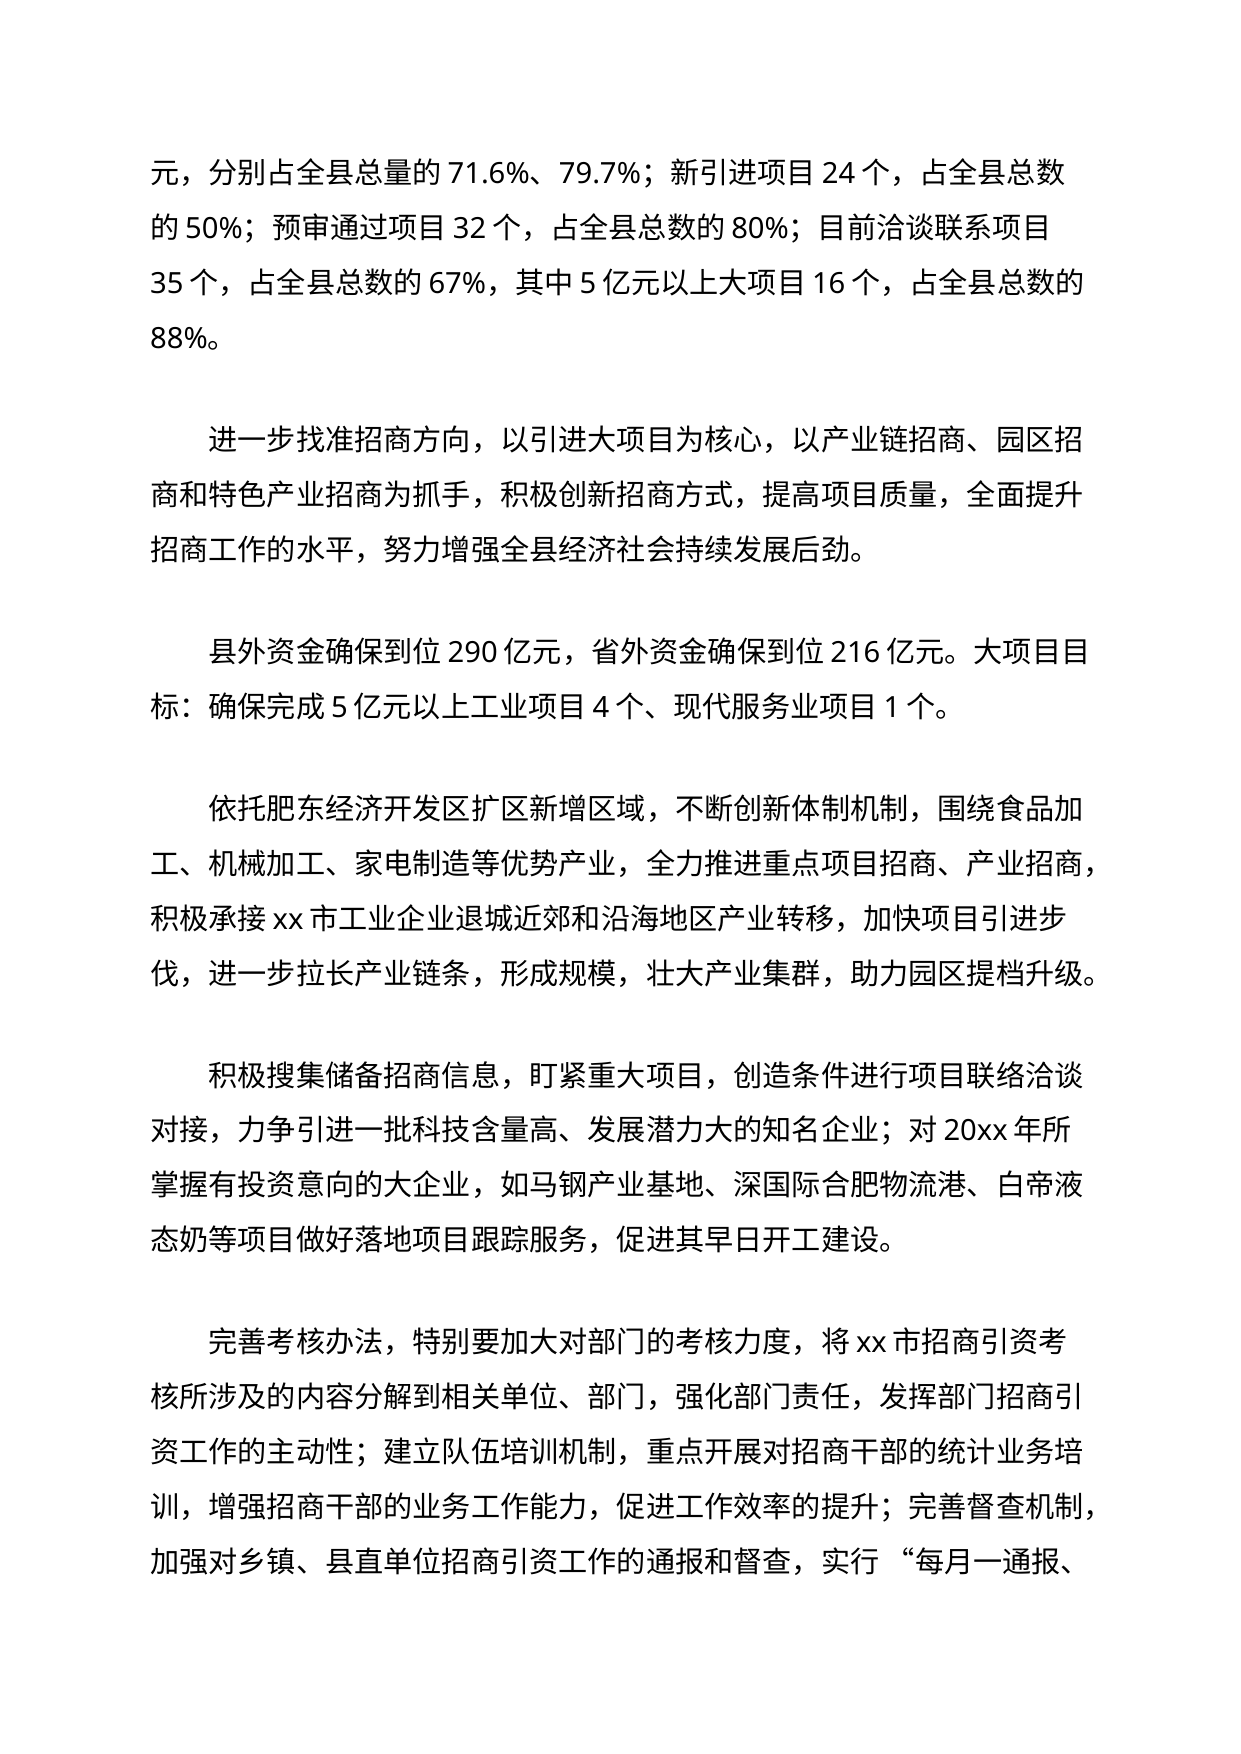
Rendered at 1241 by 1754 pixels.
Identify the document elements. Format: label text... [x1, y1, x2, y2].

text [150, 150, 1090, 357]
text 县外资金确保到位290亿元，省外资金确保到位216亿元。大项目目标：确保完成5亿元以上工业项目4个、现代服务业项目1个。 [150, 628, 1090, 726]
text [150, 1319, 1090, 1581]
text 积极搜集储备招商信息，盯紧重大项目，创造条件进行项目联络洽谈对接，力争引进一批科技含量高、发展潜力大的知名企业；对20xx年所掌握有投资意向的大企业，如马钢产业基地、深国际合肥物流港、白帝液态奶等项目做好落地项目跟踪服务，促进其早日开工建设。 [150, 1052, 1090, 1259]
text 依托肥东经济开发区扩区新增区域，不断创新体制机制，围绕食品加工、机械加工、家电制造等优势产业，全力推进重点项目招商、产业招商，积极承接xx市工业企业退城近郊和沿海地区产业转移，加快项目引进步伐，进一步拉长产业链条，形成规模，壮大产业集群，助力园区提档升级。 [150, 786, 1090, 993]
text 进一步找准招商方向，以引进大项目为核心，以产业链招商、园区招商和特色产业招商为抓手，积极创新招商方式，提高项目质量，全面提升招商工作的水平，努力增强全县经济社会持续发展后劲。 [150, 417, 1090, 569]
